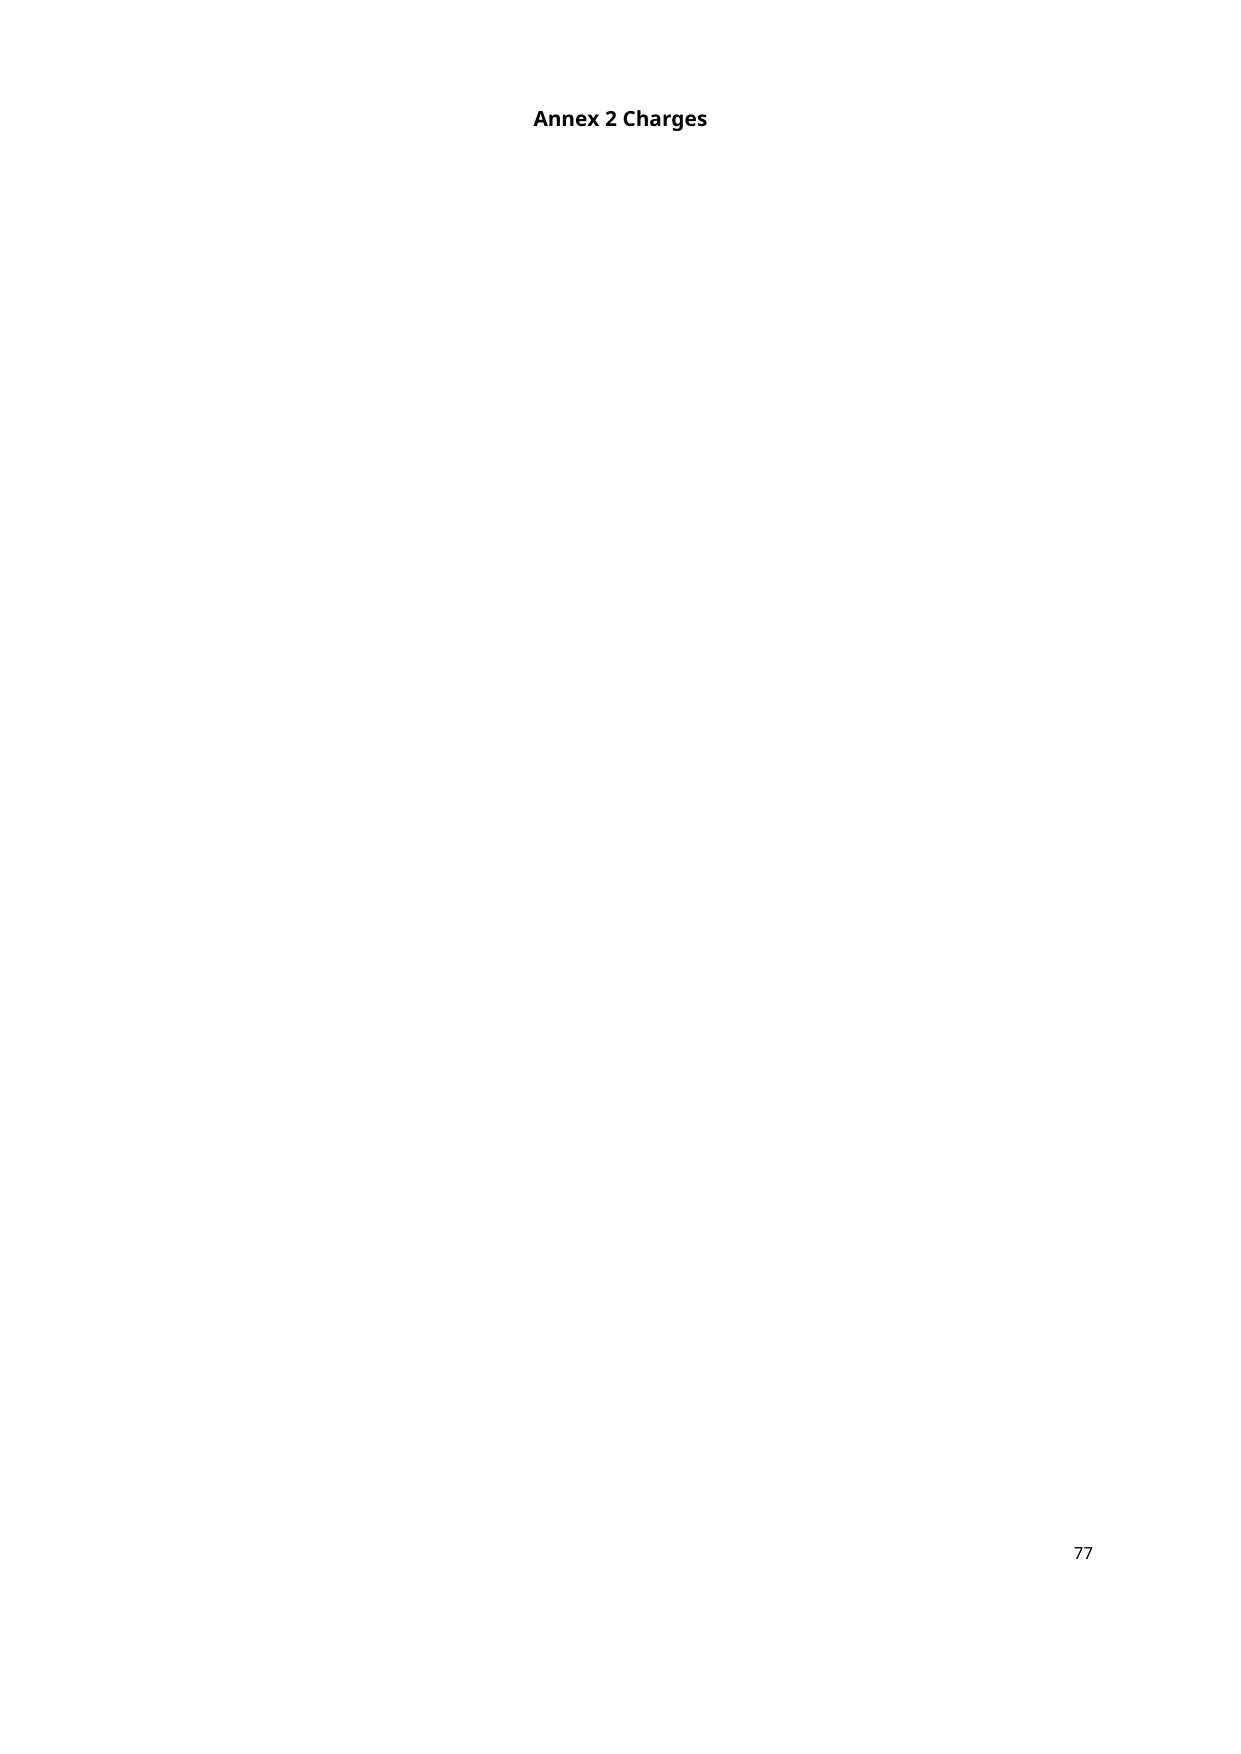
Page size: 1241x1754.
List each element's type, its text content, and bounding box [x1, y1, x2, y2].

text Annex 2 Charges [148, 104, 1093, 132]
